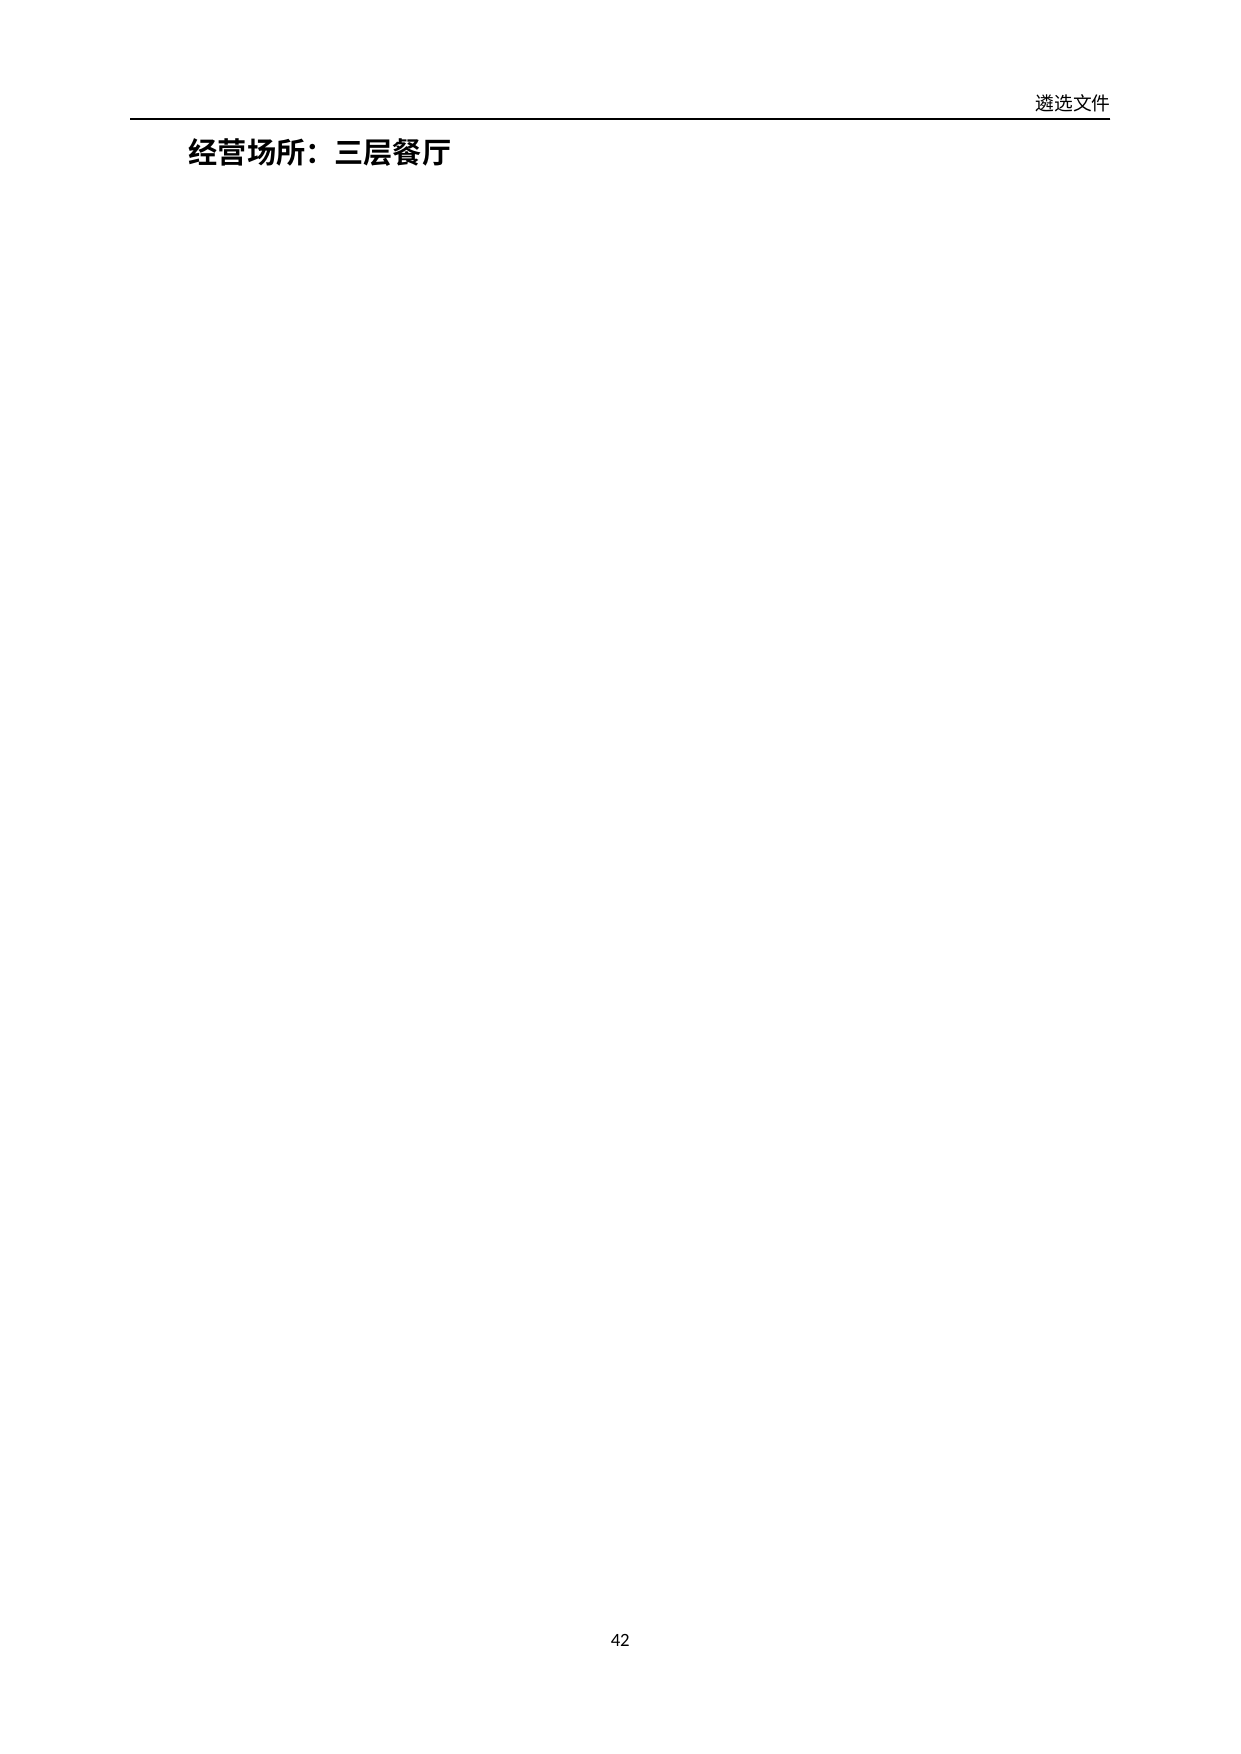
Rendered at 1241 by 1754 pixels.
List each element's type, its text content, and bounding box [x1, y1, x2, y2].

text 经营场所：三层餐厅 [130, 130, 1110, 172]
